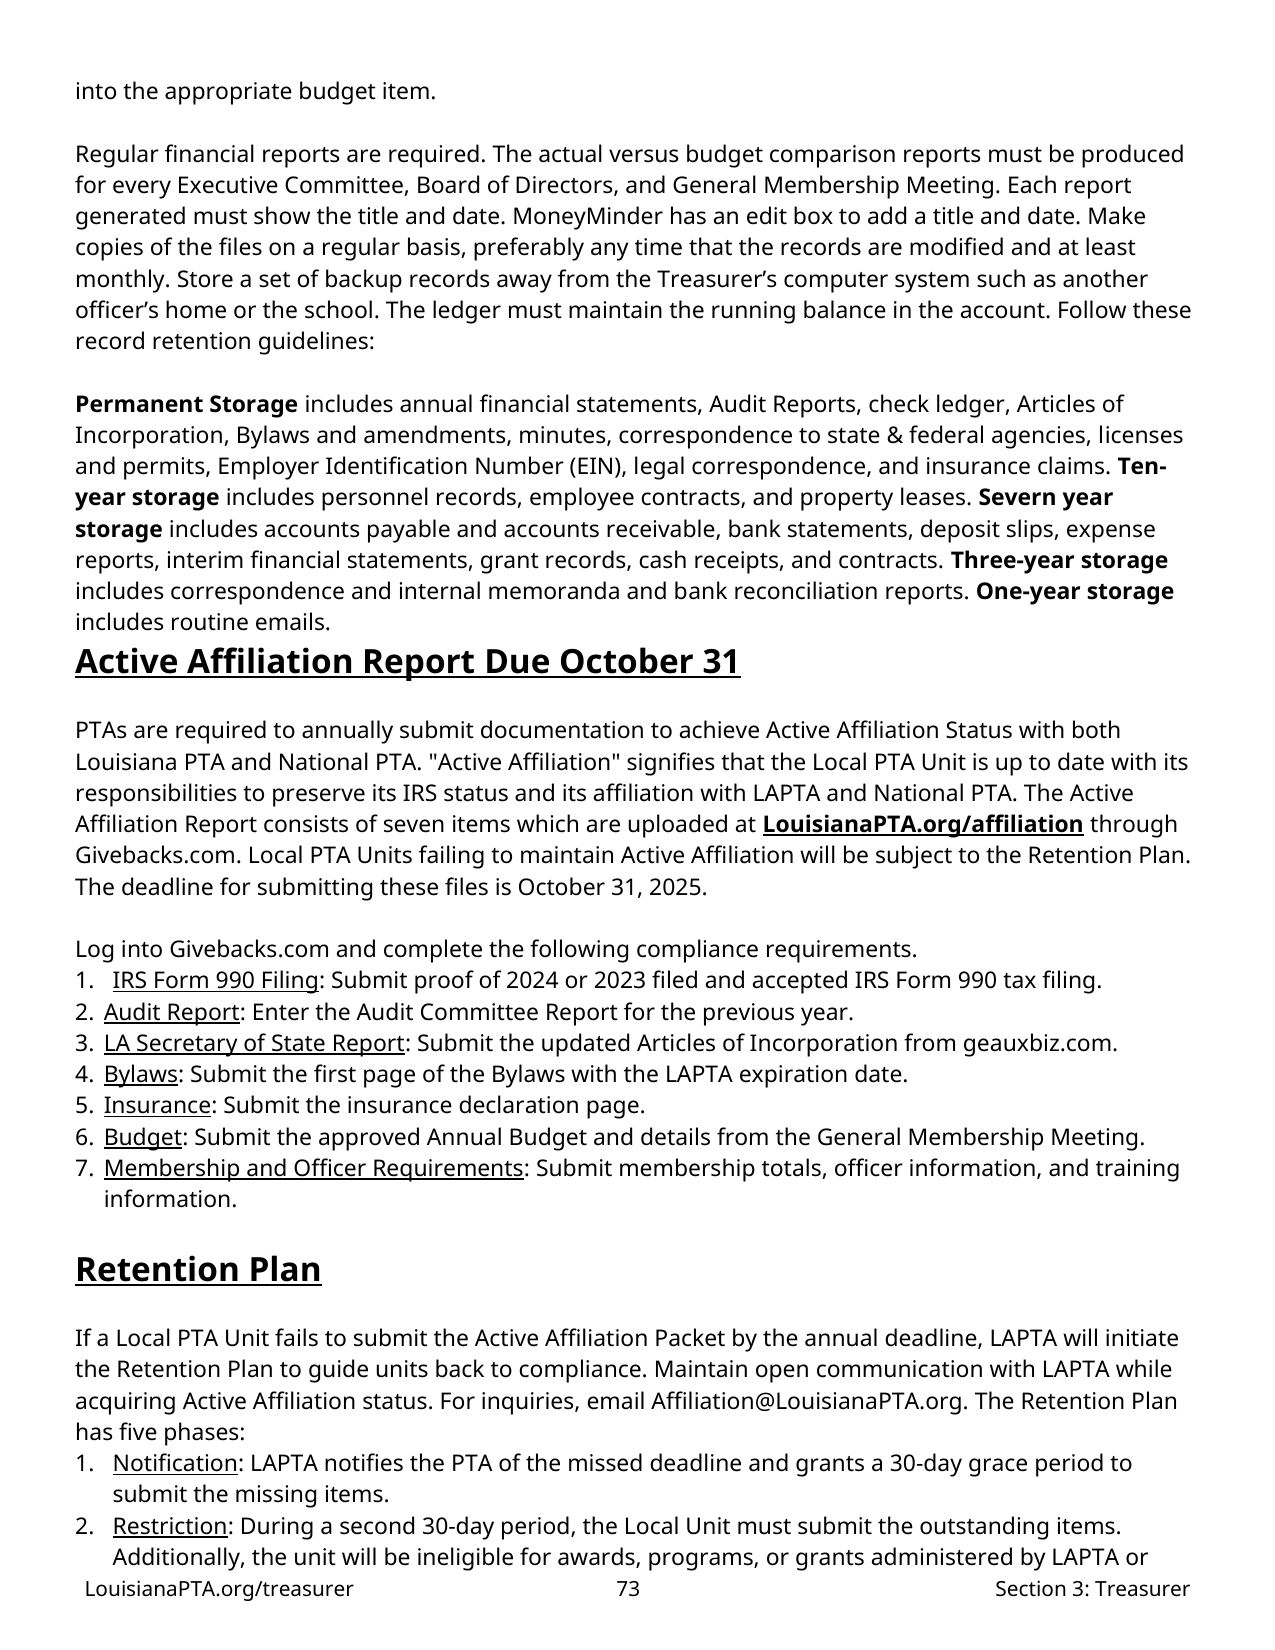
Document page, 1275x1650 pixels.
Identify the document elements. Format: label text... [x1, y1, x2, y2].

list Budget: Submit the approved Annual Budget and details from the General Membership Meeting. [75, 1120, 1200, 1152]
list IRS Form 990 Filing: Submit proof of 2024 or 2023 filed and accepted IRS Form 990 tax filing. [75, 964, 1200, 995]
text PTAs are required to annually submit documentation to achieve Active Affiliation Status with both Louisiana PTA and National PTA. "Active Affiliation" signifies that the Local PTA Unit is up to date with its responsibilities to preserve its IRS status and its affiliation with LAPTA and National PTA. The Active Affiliation Report consists of seven items which are uploaded at LouisianaPTA.org/affiliation through Givebacks.com. Local PTA Units failing to maintain Active Affiliation will be subject to the Retention Plan. The deadline for submitting these files is October 31, 2025. [75, 714, 1200, 902]
list Insurance: Submit the insurance declaration page. [75, 1089, 1200, 1120]
list Bylaws: Submit the first page of the Bylaws with the LAPTA expiration date. [75, 1058, 1200, 1089]
subtitle Retention Plan [75, 1245, 1200, 1291]
text Permanent Storage includes annual financial statements, Audit Reports, check ledger, Articles of Incorporation, Bylaws and amendments, minutes, correspondence to state & federal agencies, licenses and permits, Employer Identification Number (EIN), legal correspondence, and insurance claims. Ten-year storage includes personnel records, employee contracts, and property leases. Severn year storage includes accounts payable and accounts receivable, bank statements, deposit slips, expense reports, interim financial statements, grant records, cash receipts, and contracts. Three-year storage includes correspondence and internal memoranda and bank reconciliation reports. One-year storage includes routine emails. [75, 387, 1200, 637]
subtitle Active Affiliation Report Due October 31 [75, 637, 1200, 683]
list Audit Report: Enter the Audit Committee Report for the previous year. [75, 995, 1200, 1027]
list LA Secretary of State Report: Submit the updated Articles of Incorporation from geauxbiz.com. [75, 1027, 1200, 1058]
list Notification: LAPTA notifies the PTA of the missed deadline and grants a 30-day grace period to submit the missing items. [75, 1447, 1200, 1509]
text Log into Givebacks.com and complete the following compliance requirements. [75, 933, 1200, 964]
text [75, 75, 1200, 106]
text Regular financial reports are required. The actual versus budget comparison reports must be produced for every Executive Committee, Board of Directors, and General Membership Meeting. Each report generated must show the title and date. MoneyMinder has an edit box to add a title and date. Make copies of the files on a regular basis, preferably any time that the records are modified and at least monthly. Store a set of backup records away from the Treasurer’s computer system such as another officer’s home or the school. The ledger must maintain the running balance in the account. Follow these record retention guidelines: [75, 137, 1200, 356]
text If a Local PTA Unit fails to submit the Active Affiliation Packet by the annual deadline, LAPTA will initiate the Retention Plan to guide units back to compliance. Maintain open communication with LAPTA while acquiring Active Affiliation status. For inquiries, email Affiliation@LouisianaPTA.org. The Retention Plan has five phases: [75, 1322, 1200, 1447]
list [75, 1509, 1200, 1572]
list Membership and Officer Requirements: Submit membership totals, officer information, and training information. [75, 1152, 1200, 1214]
